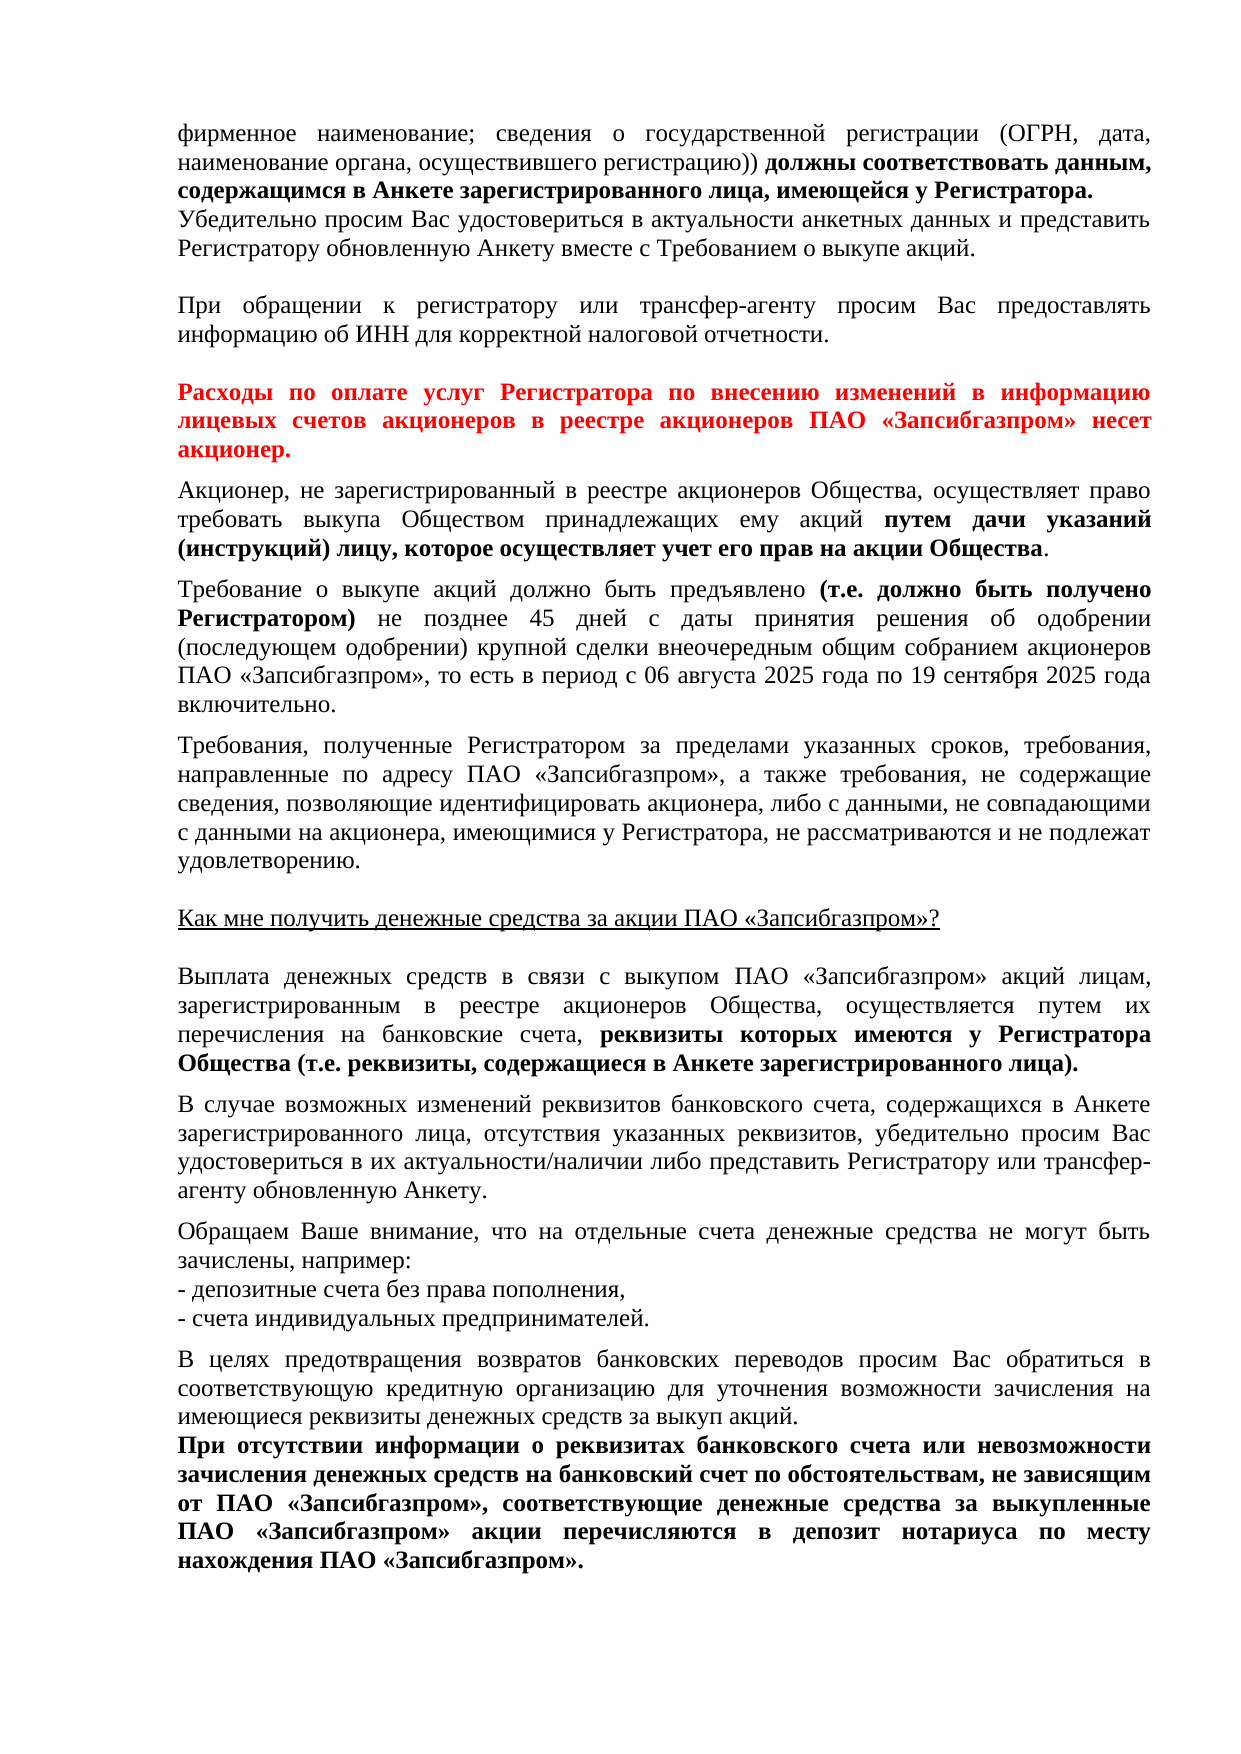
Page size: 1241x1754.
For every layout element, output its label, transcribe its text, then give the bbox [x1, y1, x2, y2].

text Расходы по оплате услуг Регистратора по внесению изменений в информацию лицевых счетов акционеров в реестре акционеров ПАО «Запсибгазпром» несет акционер. [177, 377, 1152, 463]
text Требование о выкупе акций должно быть предъявлено (т.е. должно быть получено Регистратором) не позднее 45 дней с даты принятия решения об одобрении (последующем одобрении) крупной сделки внеочередным общим собранием акционеров ПАО «Запсибгазпром», то есть в период с 06 августа 2025 года по 19 сентября 2025 года включительно. [177, 574, 1152, 718]
text Требования, полученные Регистратором за пределами указанных сроков, требования, направленные по адресу ПАО «Запсибгазпром», а также требования, не содержащие сведения, позволяющие идентифицировать акционера, либо с данными, не совпадающими с данными на акционера, имеющимися у Регистратора, не рассматриваются и не подлежат удовлетворению. [177, 731, 1152, 874]
text Выплата денежных средств в связи с выкупом ПАО «Запсибгазпром» акций лицам, зарегистрированным в реестре акционеров Общества, осуществляется путем их перечисления на банковские счета, реквизиты которых имеются у Регистратора Общества (т.е. реквизиты, содержащиеся в Анкете зарегистрированного лица). [177, 961, 1152, 1076]
text Убедительно просим Вас удостовериться в актуальности анкетных данных и представить Регистратору обновленную Анкету вместе с Требованием о выкупе акций. [177, 204, 1152, 262]
text В целях предотвращения возвратов банковских переводов просим Вас обратиться в соответствующую кредитную организацию для уточнения возможности зачисления на имеющиеся реквизиты денежных средств за выкуп акций. [177, 1344, 1152, 1430]
text В случае возможных изменений реквизитов банковского счета, содержащихся в Анкете зарегистрированного лица, отсутствия указанных реквизитов, убедительно просим Вас удостовериться в их актуальности/наличии либо представить Регистратору или трансфер-агенту обновленную Анкету. [177, 1089, 1152, 1204]
text При отсутствии информации о реквизитах банковского счета или невозможности зачисления денежных средств на банковский счет по обстоятельствам, не зависящим от ПАО «Запсибгазпром», соответствующие денежные средства за выкупленные ПАО «Запсибгазпром» акции перечисляются в депозит нотариуса по месту нахождения ПАО «Запсибгазпром». [177, 1430, 1152, 1574]
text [177, 118, 1152, 204]
text - депозитные счета без права пополнения, [177, 1274, 1152, 1303]
text - счета индивидуальных предпринимателей. [177, 1303, 1152, 1331]
text Обращаем Ваше внимание, что на отдельные счета денежные средства не могут быть зачислены, например: [177, 1216, 1152, 1274]
text Как мне получить денежные средства за акции ПАО «Запсибгазпром»? [177, 903, 1152, 932]
text При обращении к регистратору или трансфер-агенту просим Вас предоставлять информацию об ИНН для корректной налоговой отчетности. [177, 291, 1152, 348]
text Акционер, не зарегистрированный в реестре акционеров Общества, осуществляет право требовать выкупа Обществом принадлежащих ему акций путем дачи указаний (инструкций) лицу, которое осуществляет учет его прав на акции Общества. [177, 476, 1152, 562]
